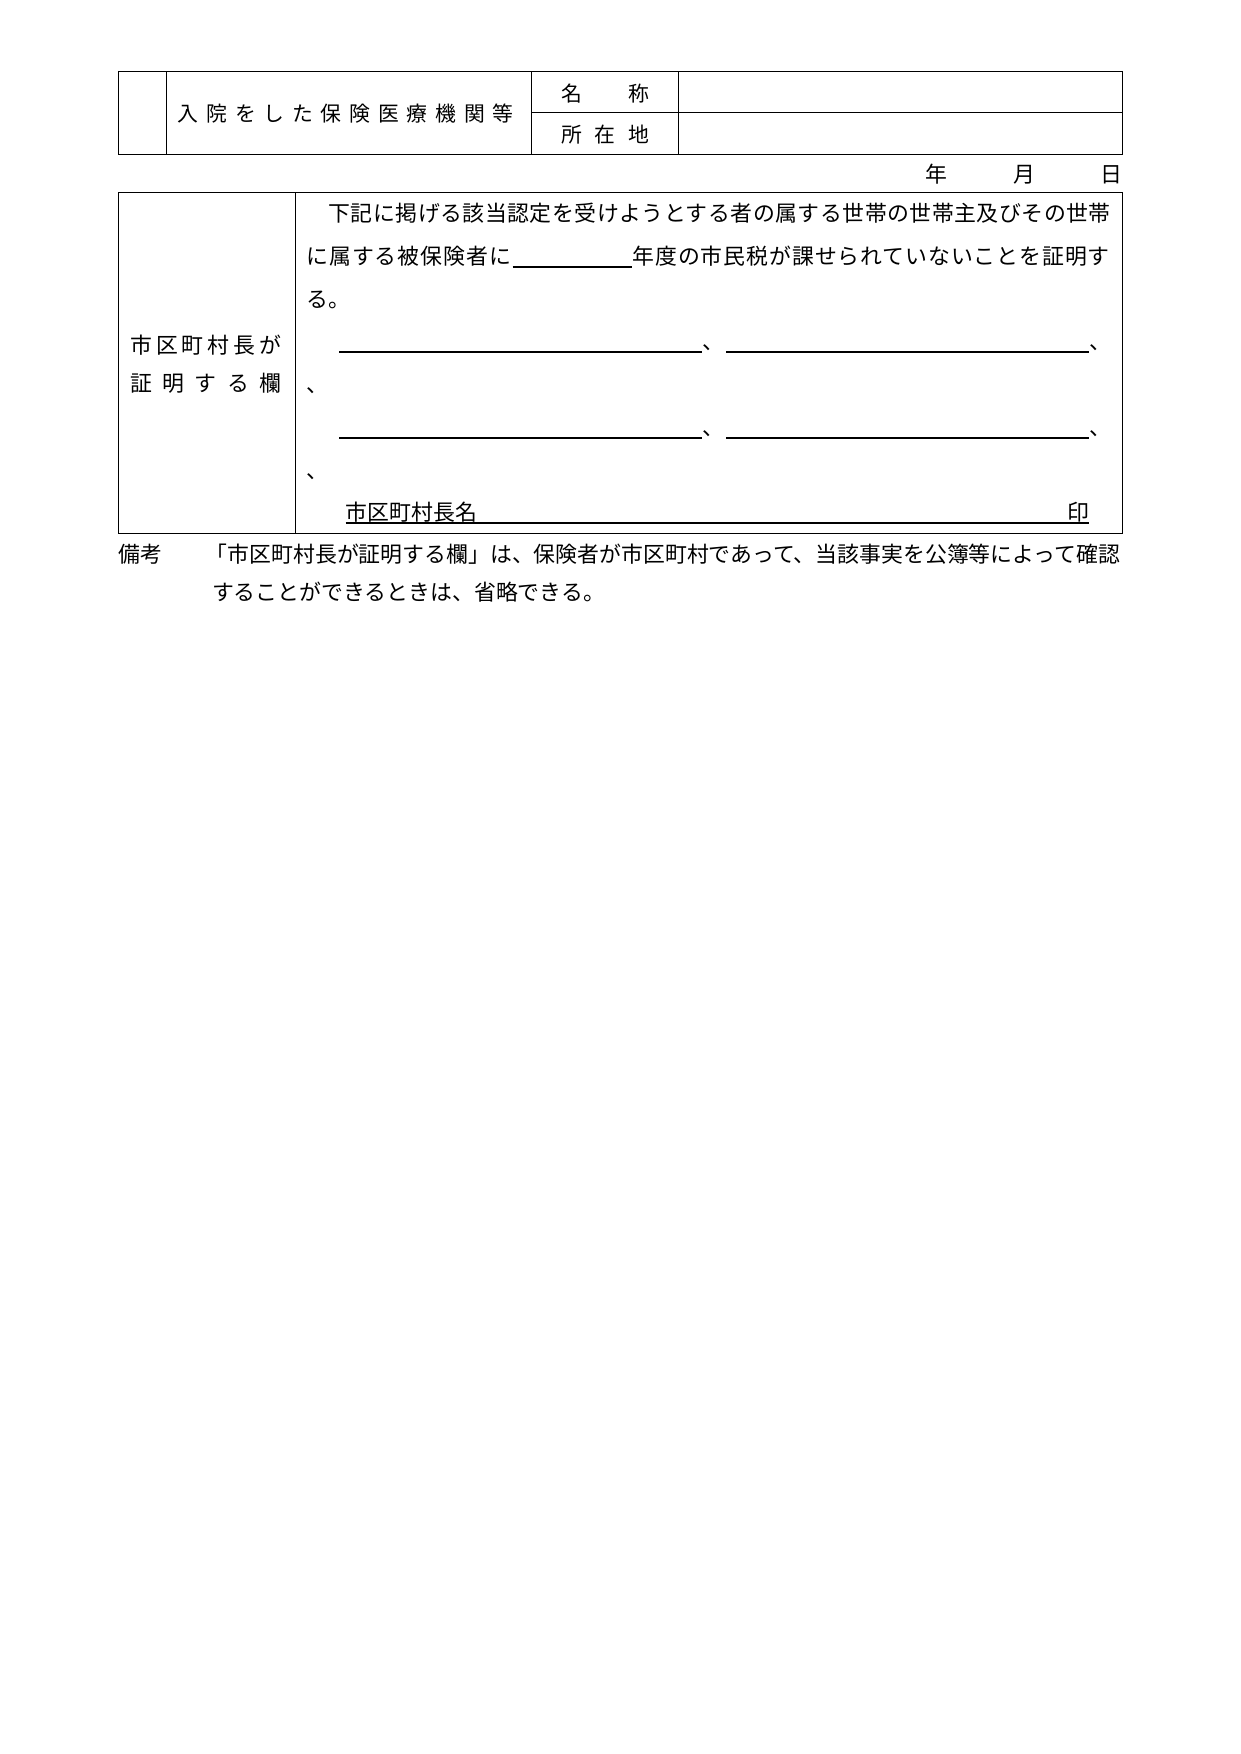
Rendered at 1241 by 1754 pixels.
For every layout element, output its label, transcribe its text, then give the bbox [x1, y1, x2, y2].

table_cell 名 称 [532, 72, 678, 112]
table_header 下記に掲げる該当認定を受けようとする者の属する世帯の世帯主及びその世帯に属する被保険者に 年度の市民税が課せられていないことを証明する。 、 、 、 、 、 、 市区町村長名 印 [296, 193, 1122, 533]
table_cell 入院をした保険医療機関等 [167, 72, 531, 153]
table_header 市区町村長が 証明する欄 [119, 193, 295, 533]
text 備考 「市区町村長が証明する欄」は、保険者が市区町村であって、当該事実を公簿等によって確認することができるときは、省略できる。 [118, 534, 1122, 609]
text 年 月 日 [118, 155, 1122, 192]
table_cell 所在地 [532, 113, 678, 153]
table_cell [679, 72, 1122, 112]
table_cell ④ [119, 72, 166, 153]
table_cell [679, 113, 1122, 153]
